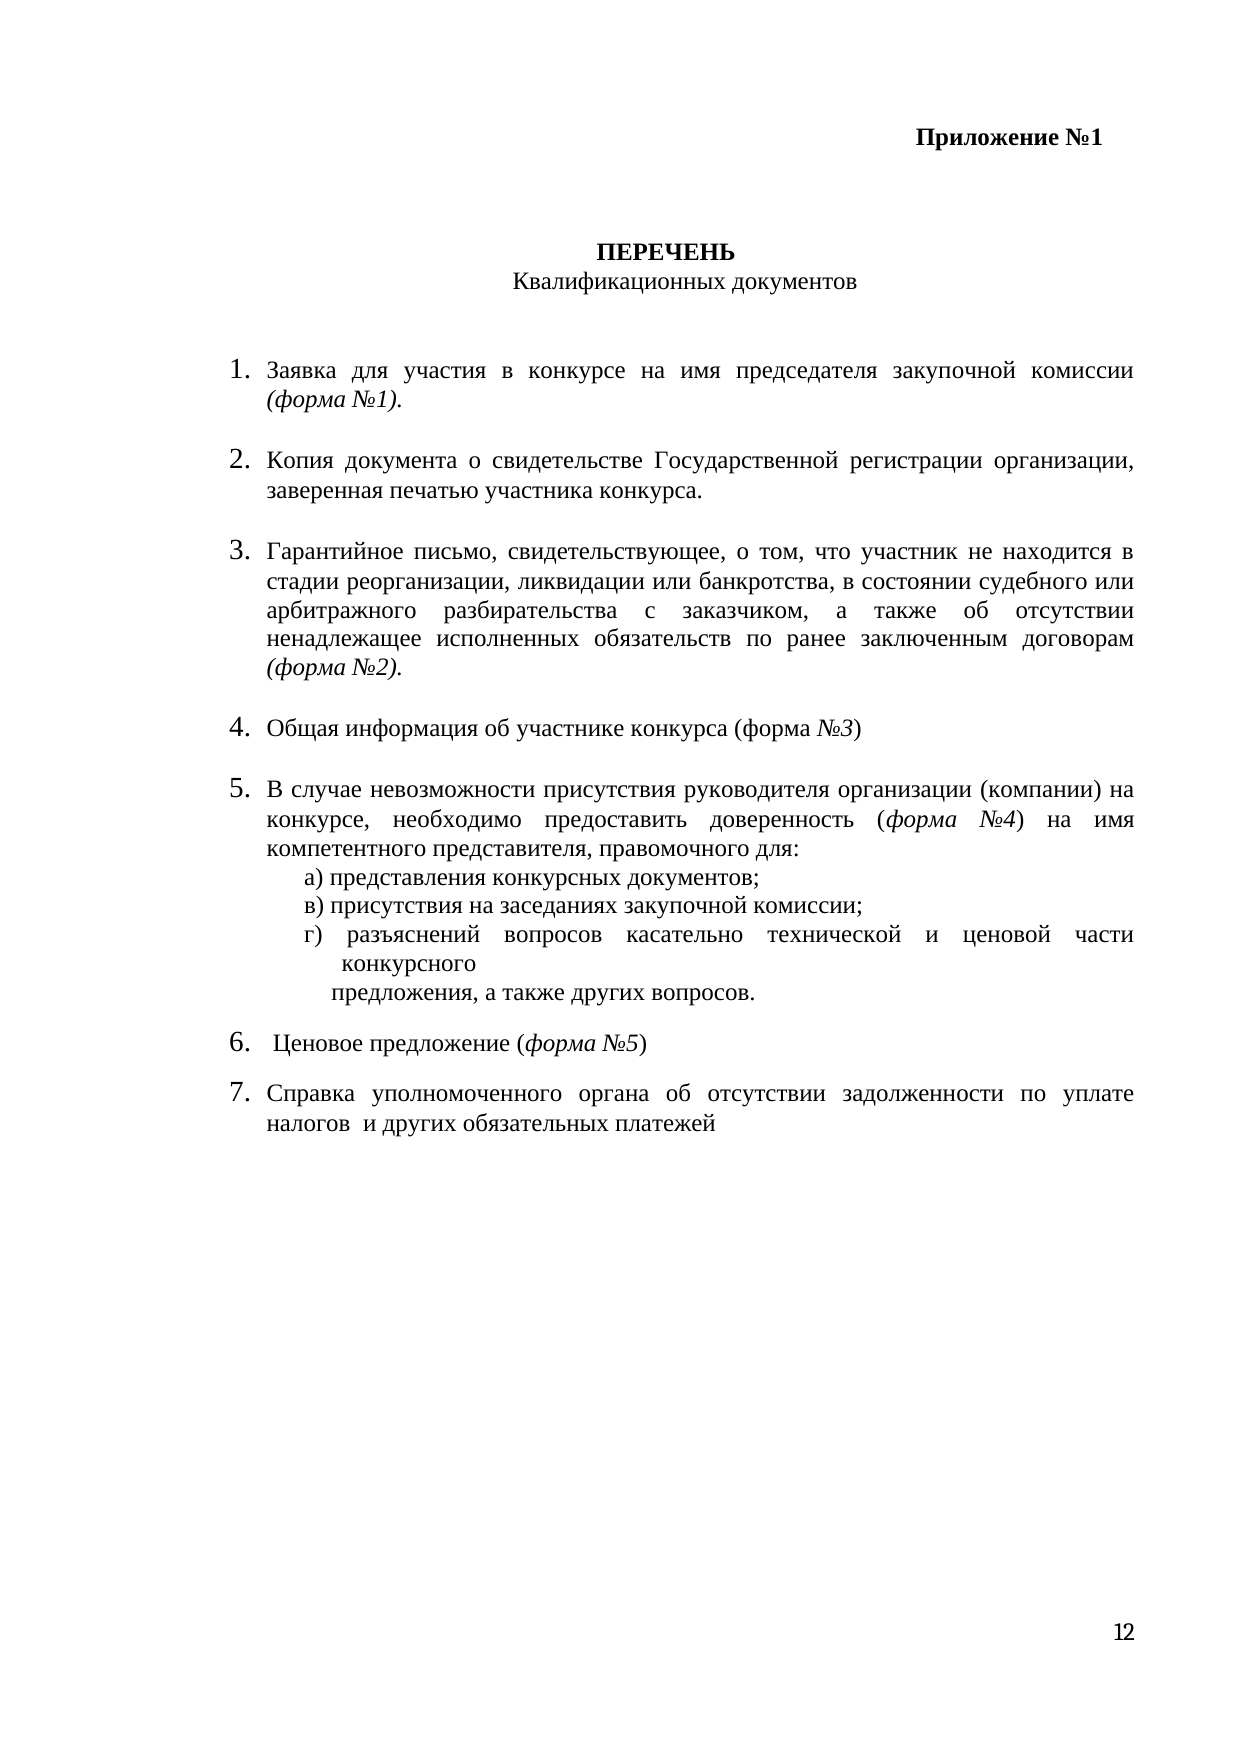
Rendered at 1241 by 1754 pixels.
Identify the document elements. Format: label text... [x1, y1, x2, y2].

text Квалификационных документов [219, 266, 1151, 295]
list Заявка для участия в конкурсе на имя председателя закупочной комиссии (форма №1). [229, 351, 1135, 413]
list предложения, а также других вопросов. [252, 977, 1152, 1005]
list В случае невозможности присутствия руководителя организации (компании) на конкурсе, необходимо предоставить доверенность (форма №4) на имя компетентного представителя, правомочного для: [229, 771, 1135, 862]
list Общая информация об участнике конкурса (форма №3) [229, 709, 1135, 742]
text в) присутствия на заседаниях закупочной комиссии; [304, 890, 1135, 919]
text Приложение №1 [177, 122, 1103, 151]
list Копия документа о свидетельстве Государственной регистрации организации, заверенная печатью участника конкурса. [229, 441, 1135, 504]
text г) разъяснений вопросов касательно технической и ценовой части конкурсного [304, 919, 1135, 977]
list Справка уполномоченного органа об отсутствии задолженности по уплате налогов и других обязательных платежей [229, 1074, 1135, 1137]
text а) представления конкурсных документов; [304, 862, 1135, 890]
subtitle ПЕРЕЧЕНЬ [180, 237, 1152, 266]
list Ценовое предложение (форма №5) [229, 1024, 1135, 1058]
list Гарантийное письмо, свидетельствующее, о том, что участник не находится в стадии реорганизации, ликвидации или банкротства, в состоянии судебного или арбитражного разбирательства с заказчиком, а также об отсутствии ненадлежащее исполненных обязательств по ранее заключенным договорам (форма №2). [229, 532, 1135, 681]
